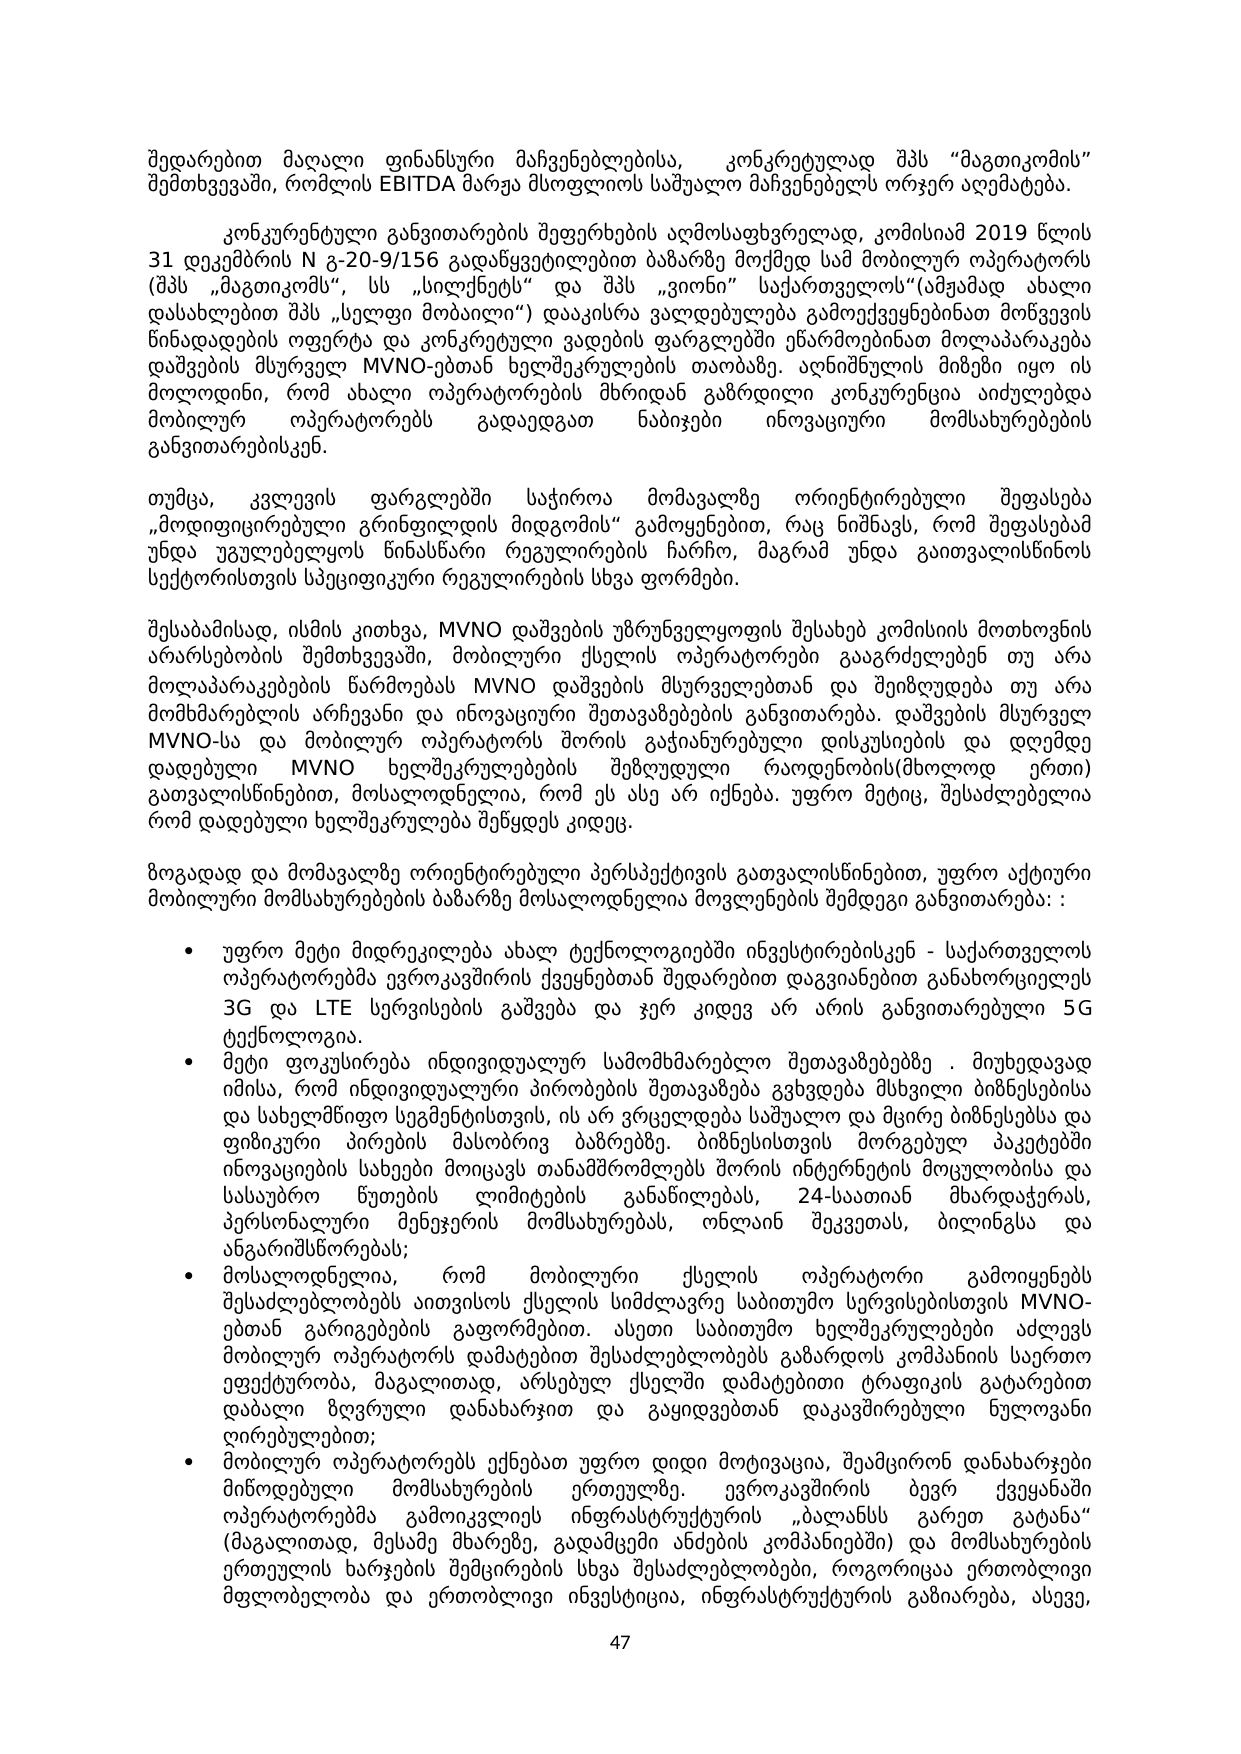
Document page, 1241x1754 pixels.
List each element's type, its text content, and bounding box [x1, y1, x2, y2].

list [185, 1450, 1093, 1608]
list უფრო მეტი მიდრეკილება ახალ ტექნოლოგიებში ინვესტირებისკენ - საქართველოს ოპერატორებმა ევროკავშირის ქვეყნებთან შედარებით დაგვიანებით განახორციელეს 3G და LTE სერვისების გაშვება და ჯერ კიდევ არ არის განვითარებული 5G ტექნოლოგია. [185, 939, 1093, 1048]
list მეტი ფოკუსირება ინდივიდუალურ სამომხმარებლო შეთავაზებებზე . მიუხედავად იმისა, რომ ინდივიდუალური პირობების შეთავაზება გვხვდება მსხვილი ბიზნესებისა და სახელმწიფო სეგმენტისთვის, ის არ ვრცელდება საშუალო და მცირე ბიზნესებსა და ფიზიკური პირების მასობრივ ბაზრებზე. ბიზნესისთვის მორგებულ პაკეტებში ინოვაციების სახეები მოიცავს თანამშრომლებს შორის ინტერნეტის მოცულობისა და სასაუბრო წუთების ლიმიტების განაწილებას, 24-საათიან მხარდაჭერას, პერსონალური მენეჯერის მომსახურებას, ონლაინ შეკვეთას, ბილინგსა და ანგარიშსწორებას; [185, 1050, 1093, 1261]
list მოსალოდნელია, რომ მობილური ქსელის ოპერატორი გამოიყენებს შესაძლებლობებს აითვისოს ქსელის სიმძლავრე საბითუმო სერვისებისთვის MVNO-ებთან გარიგებების გაფორმებით. ასეთი საბითუმო ხელშეკრულებები აძლევს მობილურ ოპერატორს დამატებით შესაძლებლობებს გაზარდოს კომპანიის საერთო ეფექტურობა, მაგალითად, არსებულ ქსელში დამატებითი ტრაფიკის გატარებით დაბალი ზღვრული დანახარჯით და გაყიდვებთან დაკავშირებული ნულოვანი ღირებულებით; [185, 1264, 1093, 1448]
text თუმცა, კვლევის ფარგლებში საჭიროა მომავალზე ორიენტირებული შეფასება „მოდიფიცირებული გრინფილდის მიდგომის“ გამოყენებით, რაც ნიშნავს, რომ შეფასებამ უნდა უგულებელყოს წინასწარი რეგულირების ჩარჩო, მაგრამ უნდა გაითვალისწინოს სექტორისთვის სპეციფიკური რეგულირების სხვა ფორმები. [148, 486, 1093, 590]
text ზოგადად და მომავალზე ორიენტირებული პერსპექტივის გათვალისწინებით, უფრო აქტიური მობილური მომსახურებების ბაზარზე მოსალოდნელია მოვლენების შემდეგი განვითარება: : [148, 861, 1093, 912]
text შესაბამისად, ისმის კითხვა, MVNO დაშვების უზრუნველყოფის შესახებ კომისიის მოთხოვნის არარსებობის შემთხვევაში, მობილური ქსელის ოპერატორები გააგრძელებენ თუ არა მოლაპარაკებების წარმოებას MVNO დაშვების მსურველებთან და შეიზღუდება თუ არა მომხმარებლის არჩევანი და ინოვაციური შეთავაზებების განვითარება. დაშვების მსურველ MVNO-სა და მობილურ ოპერატორს შორის გაჭიანურებული დისკუსიების და დღემდე დადებული MVNO ხელშეკრულებების შეზღუდული რაოდენობის(მხოლოდ ერთი) გათვალისწინებით, მოსალოდნელია, რომ ეს ასე არ იქნება. უფრო მეტიც, შესაძლებელია რომ დადებული ხელშეკრულება შეწყდეს კიდეც. [148, 618, 1093, 833]
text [148, 148, 1093, 196]
text კონკურენტული განვითარების შეფერხების აღმოსაფხვრელად, კომისიამ 2019 წლის 31 დეკემბრის N გ-20-9/156 გადაწყვეტილებით ბაზარზე მოქმედ სამ მობილურ ოპერატორს (შპს „მაგთიკომს“, სს „სილქნეტს“ და შპს „ვიონი” საქართველოს“(ამჟამად ახალი დასახლებით შპს „სელფი მობაილი“) დააკისრა ვალდებულება გამოექვეყნებინათ მოწვევის წინადადების ოფერტა და კონკრეტული ვადების ფარგლებში ეწარმოებინათ მოლაპარაკება დაშვების მსურველ MVNO-ებთან ხელშეკრულების თაობაზე. აღნიშნულის მიზეზი იყო ის მოლოდინი, რომ ახალი ოპერატორების მხრიდან გაზრდილი კონკურენცია აიძულებდა მობილურ ოპერატორებს გადაედგათ ნაბიჯები ინოვაციური მომსახურებების განვითარებისკენ. [148, 221, 1093, 459]
